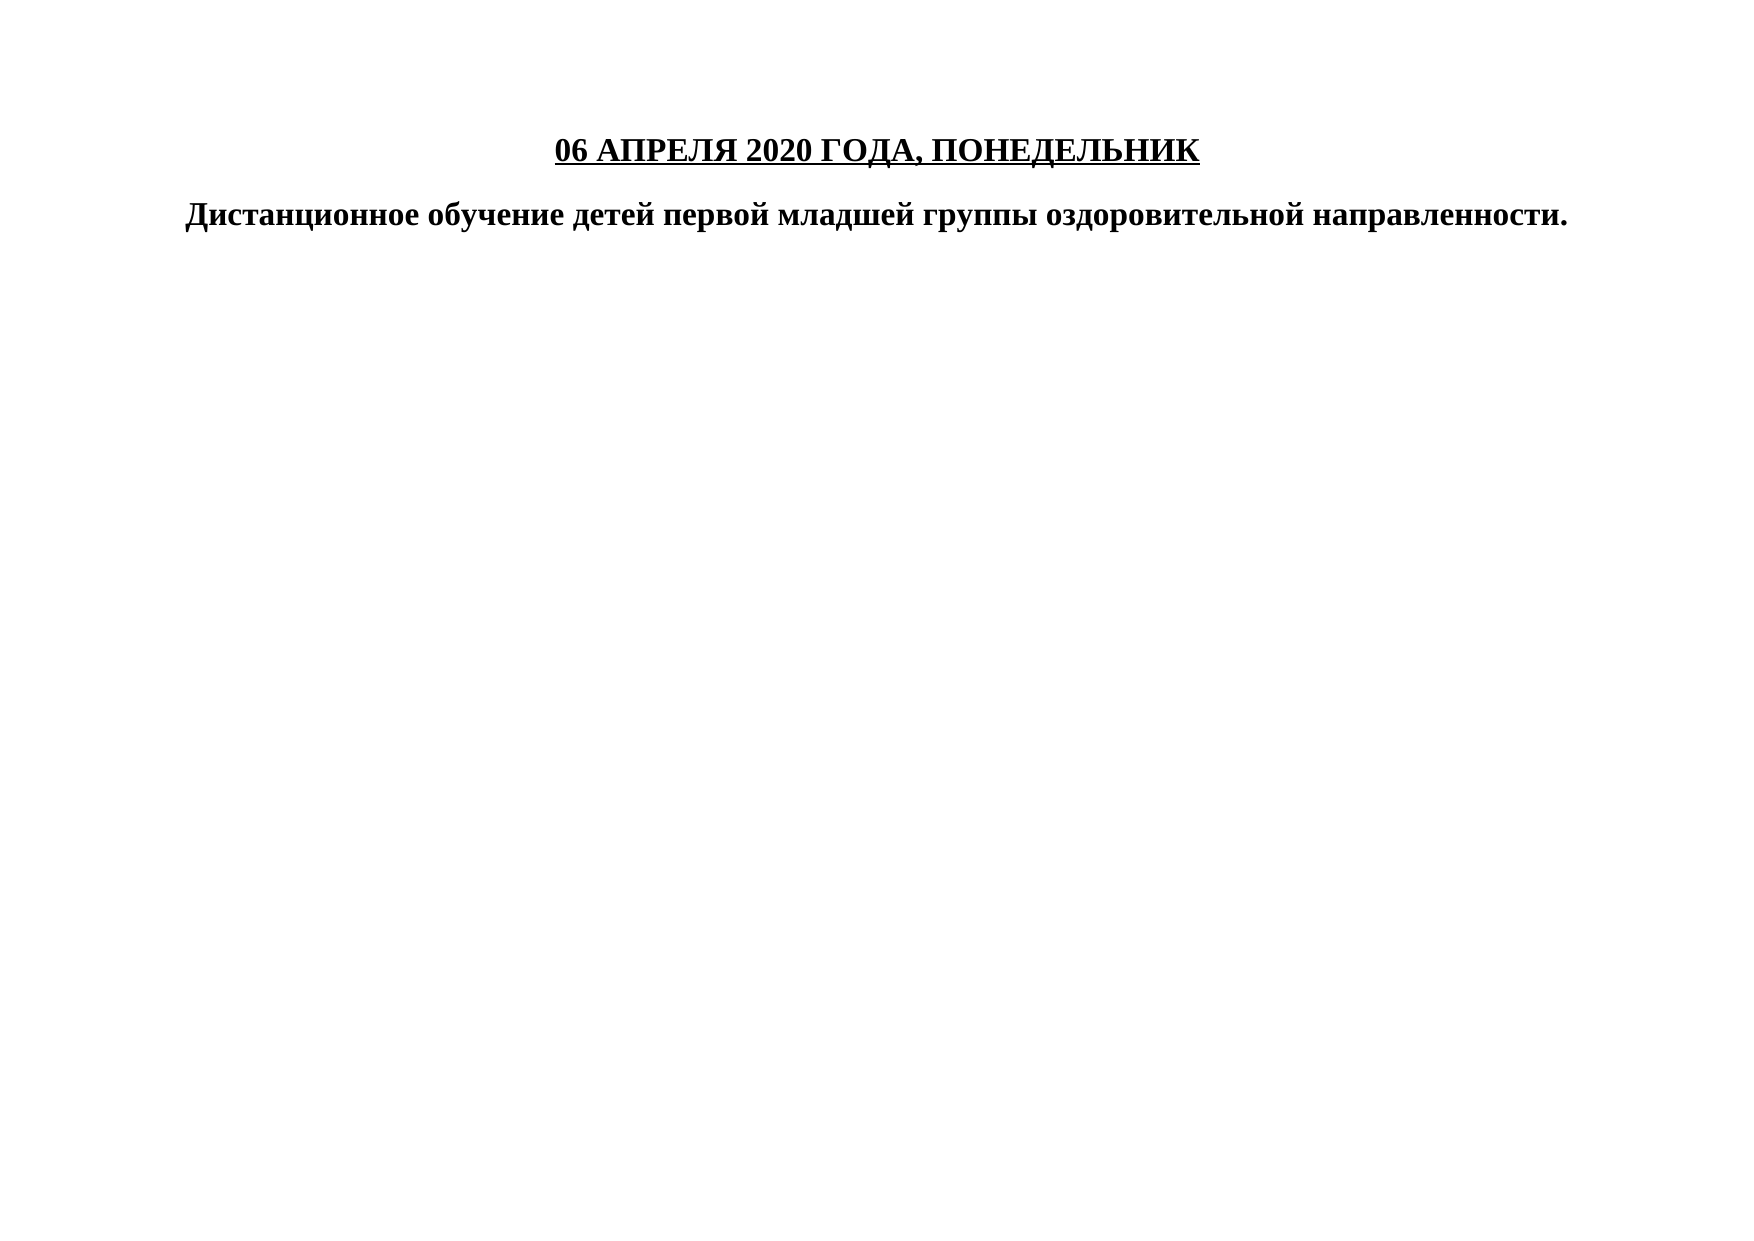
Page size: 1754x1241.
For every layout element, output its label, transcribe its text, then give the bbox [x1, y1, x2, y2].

text 06 АПРЕЛЯ 2020 ГОДА, ПОНЕДЕЛЬНИК [75, 130, 1679, 168]
text Дистанционное обучение детей первой младшей группы оздоровительной направленности. [75, 195, 1679, 233]
